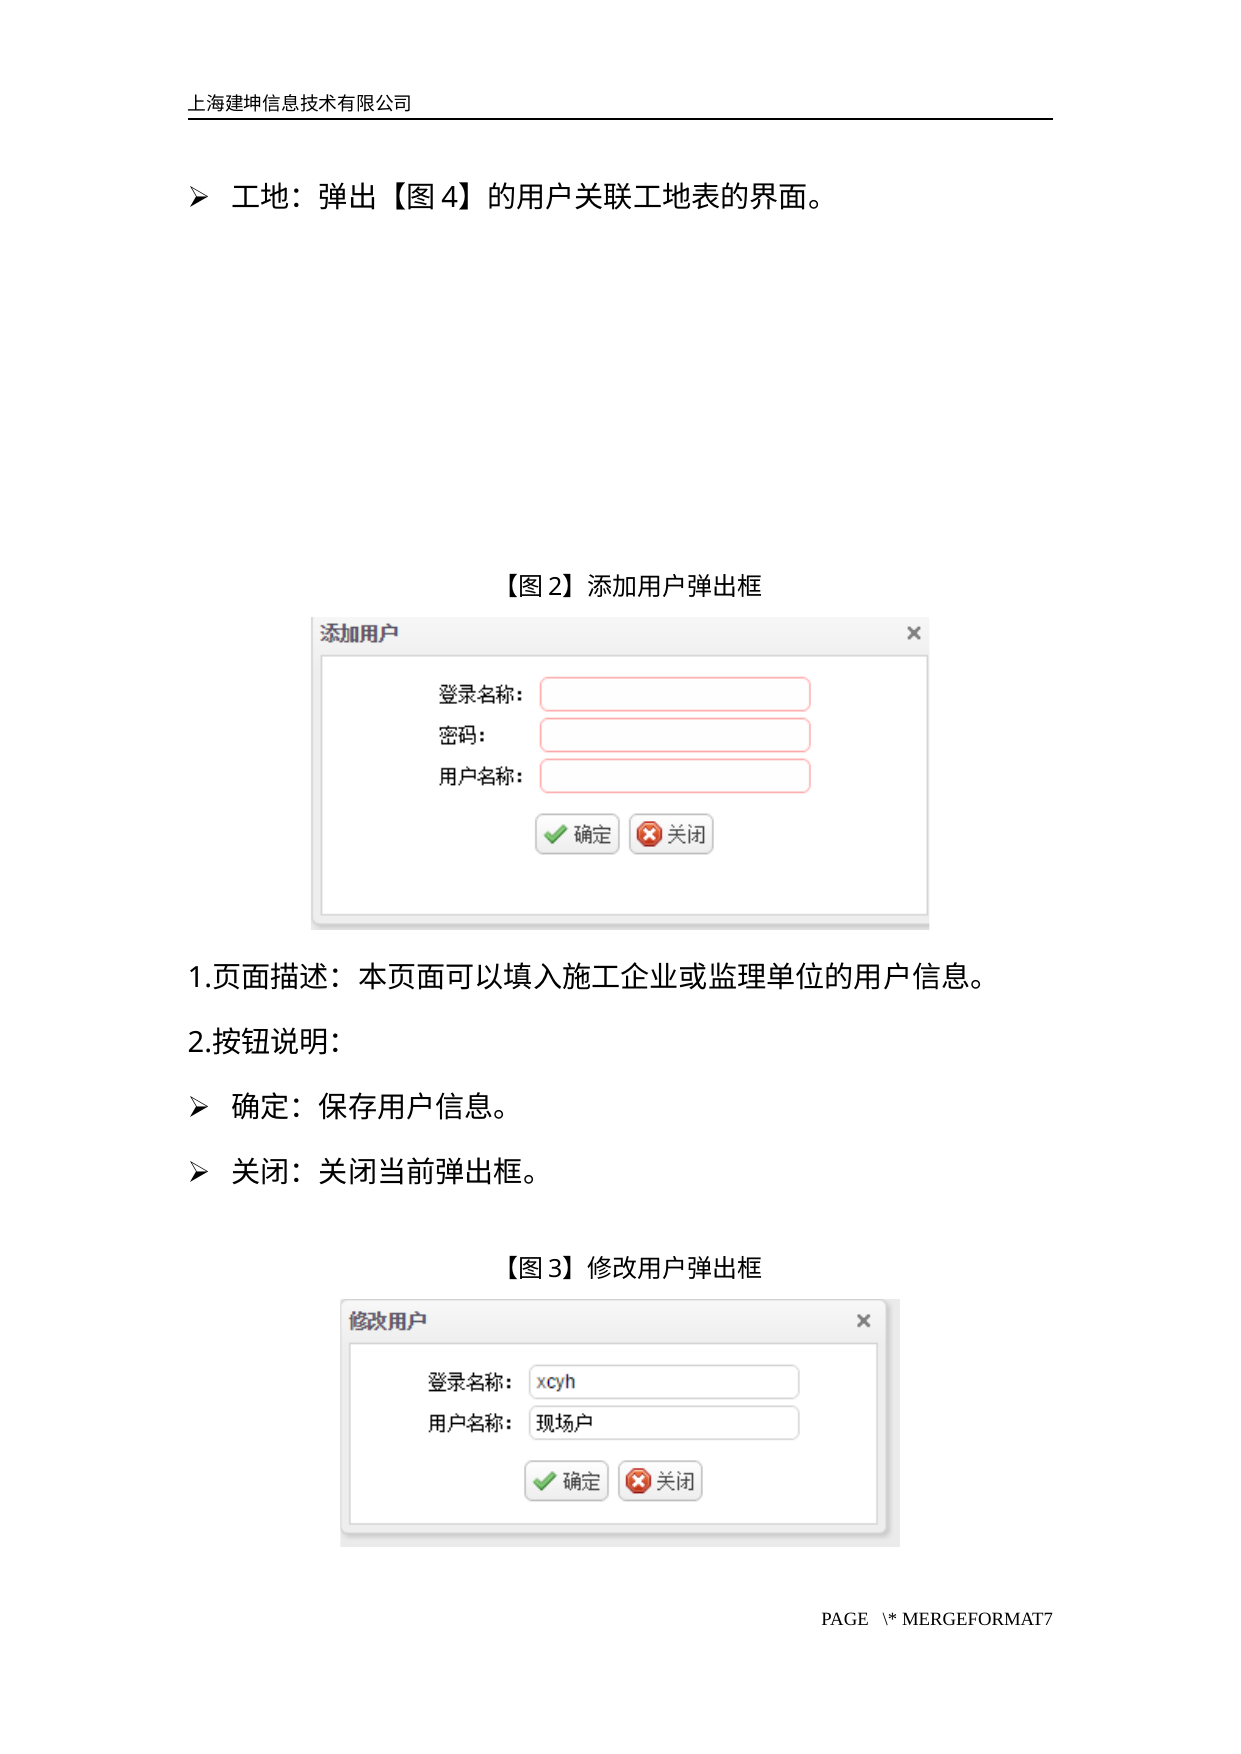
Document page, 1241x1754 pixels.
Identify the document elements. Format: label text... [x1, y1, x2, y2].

text 1.页面描述：本页面可以填入施工企业或监理单位的用户信息。 [187, 942, 1053, 1007]
picture [310, 617, 930, 930]
list 关闭：关闭当前弹出框。 [187, 1137, 1053, 1202]
text 2.按钮说明： [187, 1007, 1053, 1072]
picture [340, 1299, 900, 1547]
list 【图3】修改用户弹出框 [202, 1234, 1053, 1299]
list 【图2】添加用户弹出框 [202, 552, 1053, 617]
list 确定：保存用户信息。 [187, 1072, 1053, 1137]
list 工地：弹出【图4】的用户关联工地表的界面。 [187, 162, 1053, 227]
